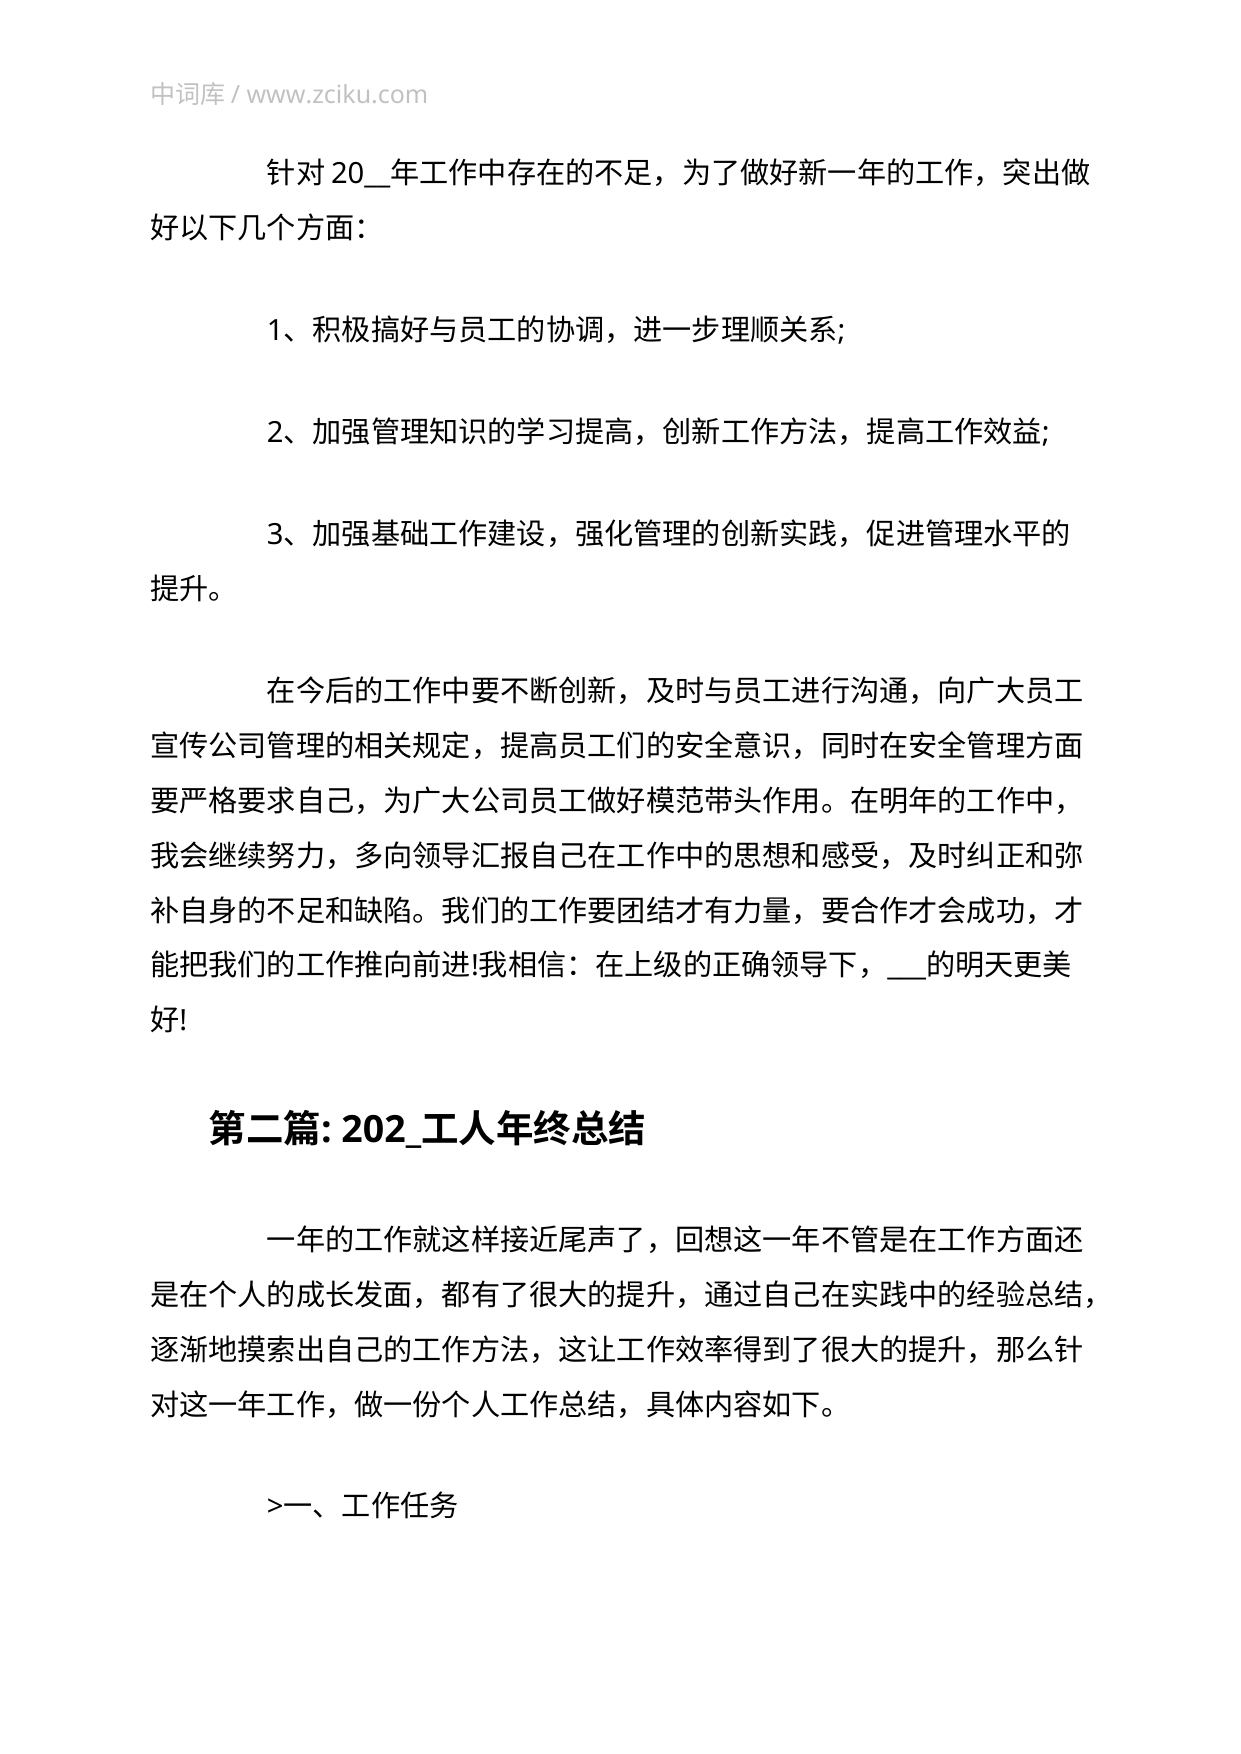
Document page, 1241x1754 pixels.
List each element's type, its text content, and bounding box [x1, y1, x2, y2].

text 针对20__年工作中存在的不足，为了做好新一年的工作，突出做好以下几个方面： [150, 150, 1090, 247]
text 1、积极搞好与员工的协调，进一步理顺关系; [150, 307, 1090, 349]
text 在今后的工作中要不断创新，及时与员工进行沟通，向广大员工宣传公司管理的相关规定，提高员工们的安全意识，同时在安全管理方面要严格要求自己，为广大公司员工做好模范带头作用。在明年的工作中，我会继续努力，多向领导汇报自己在工作中的思想和感受，及时纠正和弥补自身的不足和缺陷。我们的工作要团结才有力量，要合作才会成功，才能把我们的工作推向前进!我相信：在上级的正确领导下，___的明天更美好! [150, 667, 1090, 1039]
text 3、加强基础工作建设，强化管理的创新实践，促进管理水平的提升。 [150, 511, 1090, 608]
text 2、加强管理知识的学习提高，创新工作方法，提高工作效益; [150, 409, 1090, 451]
text 一年的工作就这样接近尾声了，回想这一年不管是在工作方面还是在个人的成长发面，都有了很大的提升，通过自己在实践中的经验总结，逐渐地摸索出自己的工作方法，这让工作效率得到了很大的提升，那么针对这一年工作，做一份个人工作总结，具体内容如下。 [150, 1217, 1090, 1423]
text 第二篇: 202_工人年终总结 [150, 1099, 1090, 1153]
text >一、工作任务 [150, 1483, 1090, 1525]
